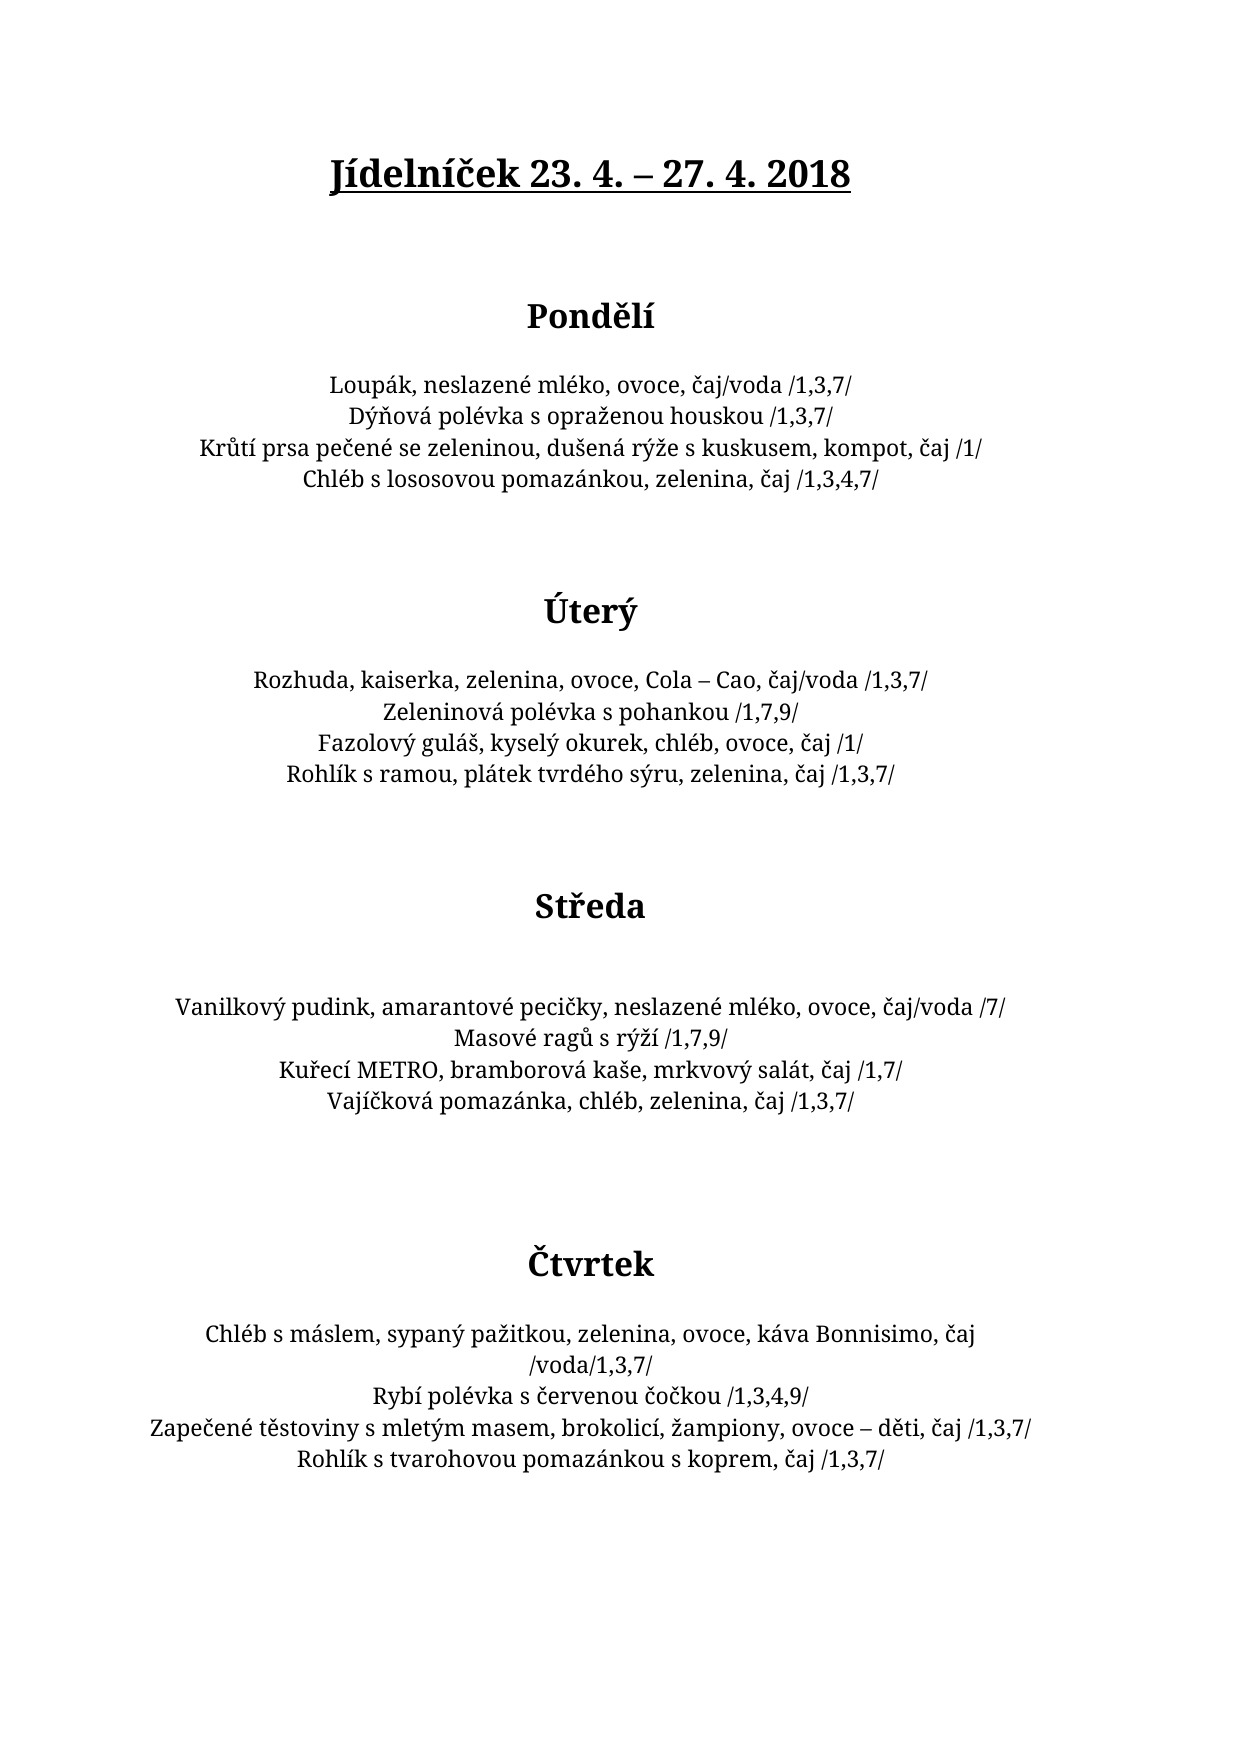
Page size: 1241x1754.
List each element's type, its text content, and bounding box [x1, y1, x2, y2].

text Úterý [148, 588, 1033, 633]
text Chléb s máslem, sypaný pažitkou, zelenina, ovoce, káva Bonnisimo, čaj /voda/1,3,7/ [148, 1318, 1033, 1380]
text Chléb s lososovou pomazánkou, zelenina, čaj /1,3,4,7/ [148, 463, 1033, 494]
text Rohlík s ramou, plátek tvrdého sýru, zelenina, čaj /1,3,7/ [148, 758, 1033, 789]
text Dýňová polévka s opraženou houskou /1,3,7/ [148, 400, 1033, 432]
text Středa [148, 883, 1033, 929]
text Masové ragů s rýží /1,7,9/ [148, 1022, 1033, 1054]
text Vajíčková pomazánka, chléb, zelenina, čaj /1,3,7/ [148, 1085, 1033, 1116]
text Pondělí [148, 292, 1033, 338]
text Rohlík s tvarohovou pomazánkou s koprem, čaj /1,3,7/ [148, 1443, 1033, 1474]
text Fazolový guláš, kyselý okurek, chléb, ovoce, čaj /1/ [148, 727, 1033, 758]
text Loupák, neslazené mléko, ovoce, čaj/voda /1,3,7/ [148, 369, 1033, 400]
text Krůtí prsa pečené se zeleninou, dušená rýže s kuskusem, kompot, čaj /1/ [148, 432, 1033, 463]
text Zapečené těstoviny s mletým masem, brokolicí, žampiony, ovoce – děti, čaj /1,3,7/ [148, 1412, 1033, 1443]
text Rybí polévka s červenou čočkou /1,3,4,9/ [148, 1380, 1033, 1412]
text Vanilkový pudink, amarantové pecičky, neslazené mléko, ovoce, čaj/voda /7/ [148, 991, 1033, 1022]
text Kuřecí METRO, bramborová kaše, mrkvový salát, čaj /1,7/ [148, 1054, 1033, 1085]
text Zeleninová polévka s pohankou /1,7,9/ [148, 696, 1033, 727]
text Rozhuda, kaiserka, zelenina, ovoce, Cola – Cao, čaj/voda /1,3,7/ [148, 664, 1033, 696]
text Čtvrtek [148, 1241, 1033, 1287]
text Jídelníček 23. 4. – 27. 4. 2018 [148, 148, 1033, 199]
